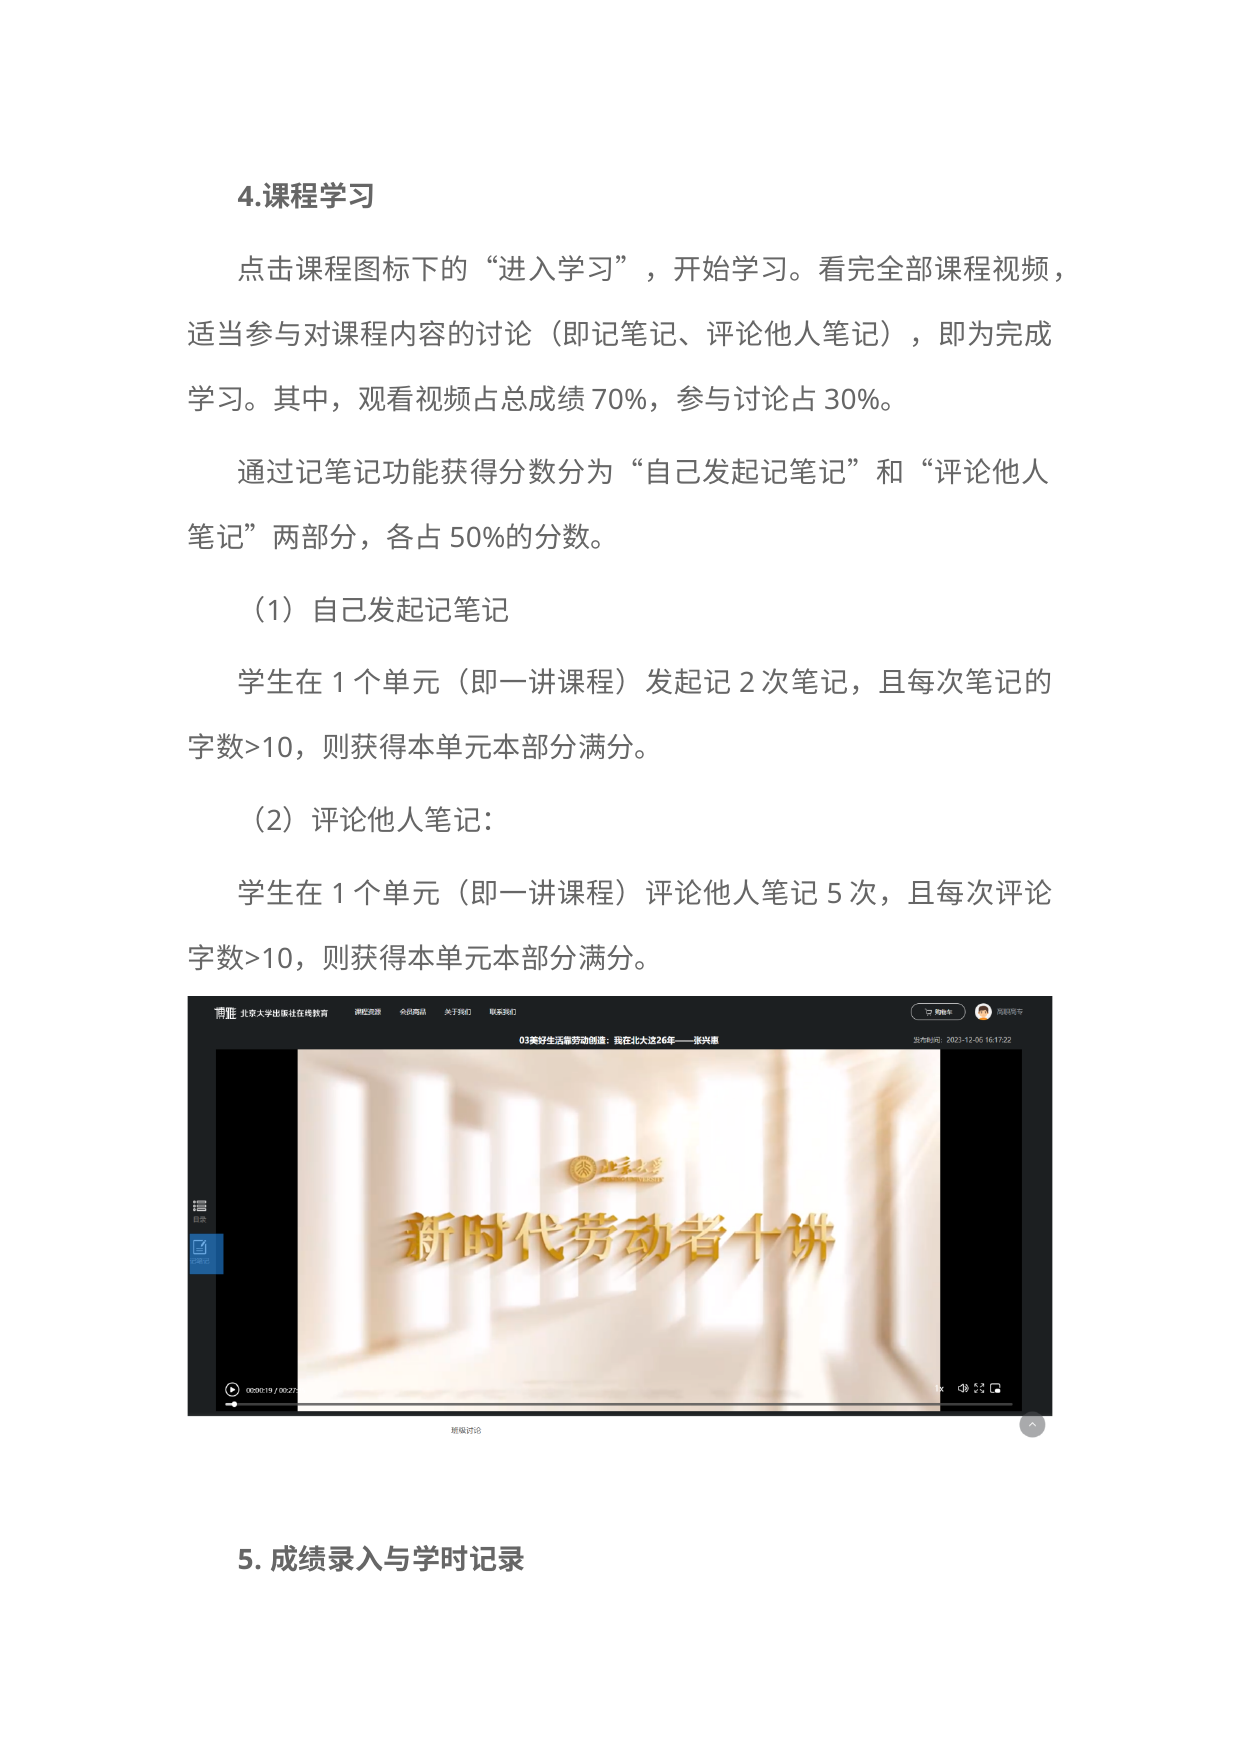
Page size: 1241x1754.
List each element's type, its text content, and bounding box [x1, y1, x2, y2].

text 学生在1个单元（即一讲课程）发起记2次笔记，且每次笔记的字数>10，则获得本单元本部分满分。 [187, 648, 1053, 778]
text （1）自己发起记笔记 [187, 575, 1053, 640]
text 学生在1个单元（即一讲课程）评论他人笔记5次，且每次评论字数>10，则获得本单元本部分满分。 [187, 859, 1053, 989]
text 点击课程图标下的“进入学习”，开始学习。看完全部课程视频，适当参与对课程内容的讨论（即记笔记、评论他人笔记），即为完成学习。其中，观看视频占总成绩70%，参与讨论占30%。 [187, 235, 1053, 430]
text 4.课程学习 [187, 162, 1053, 227]
text （2）评论他人笔记： [187, 786, 1053, 851]
text 通过记笔记功能获得分数分为“自己发起记笔记”和“评论他人笔记”两部分，各占50%的分数。 [187, 438, 1053, 568]
picture [187, 996, 1053, 1440]
text 5. 成绩录入与学时记录 [187, 1524, 1053, 1589]
